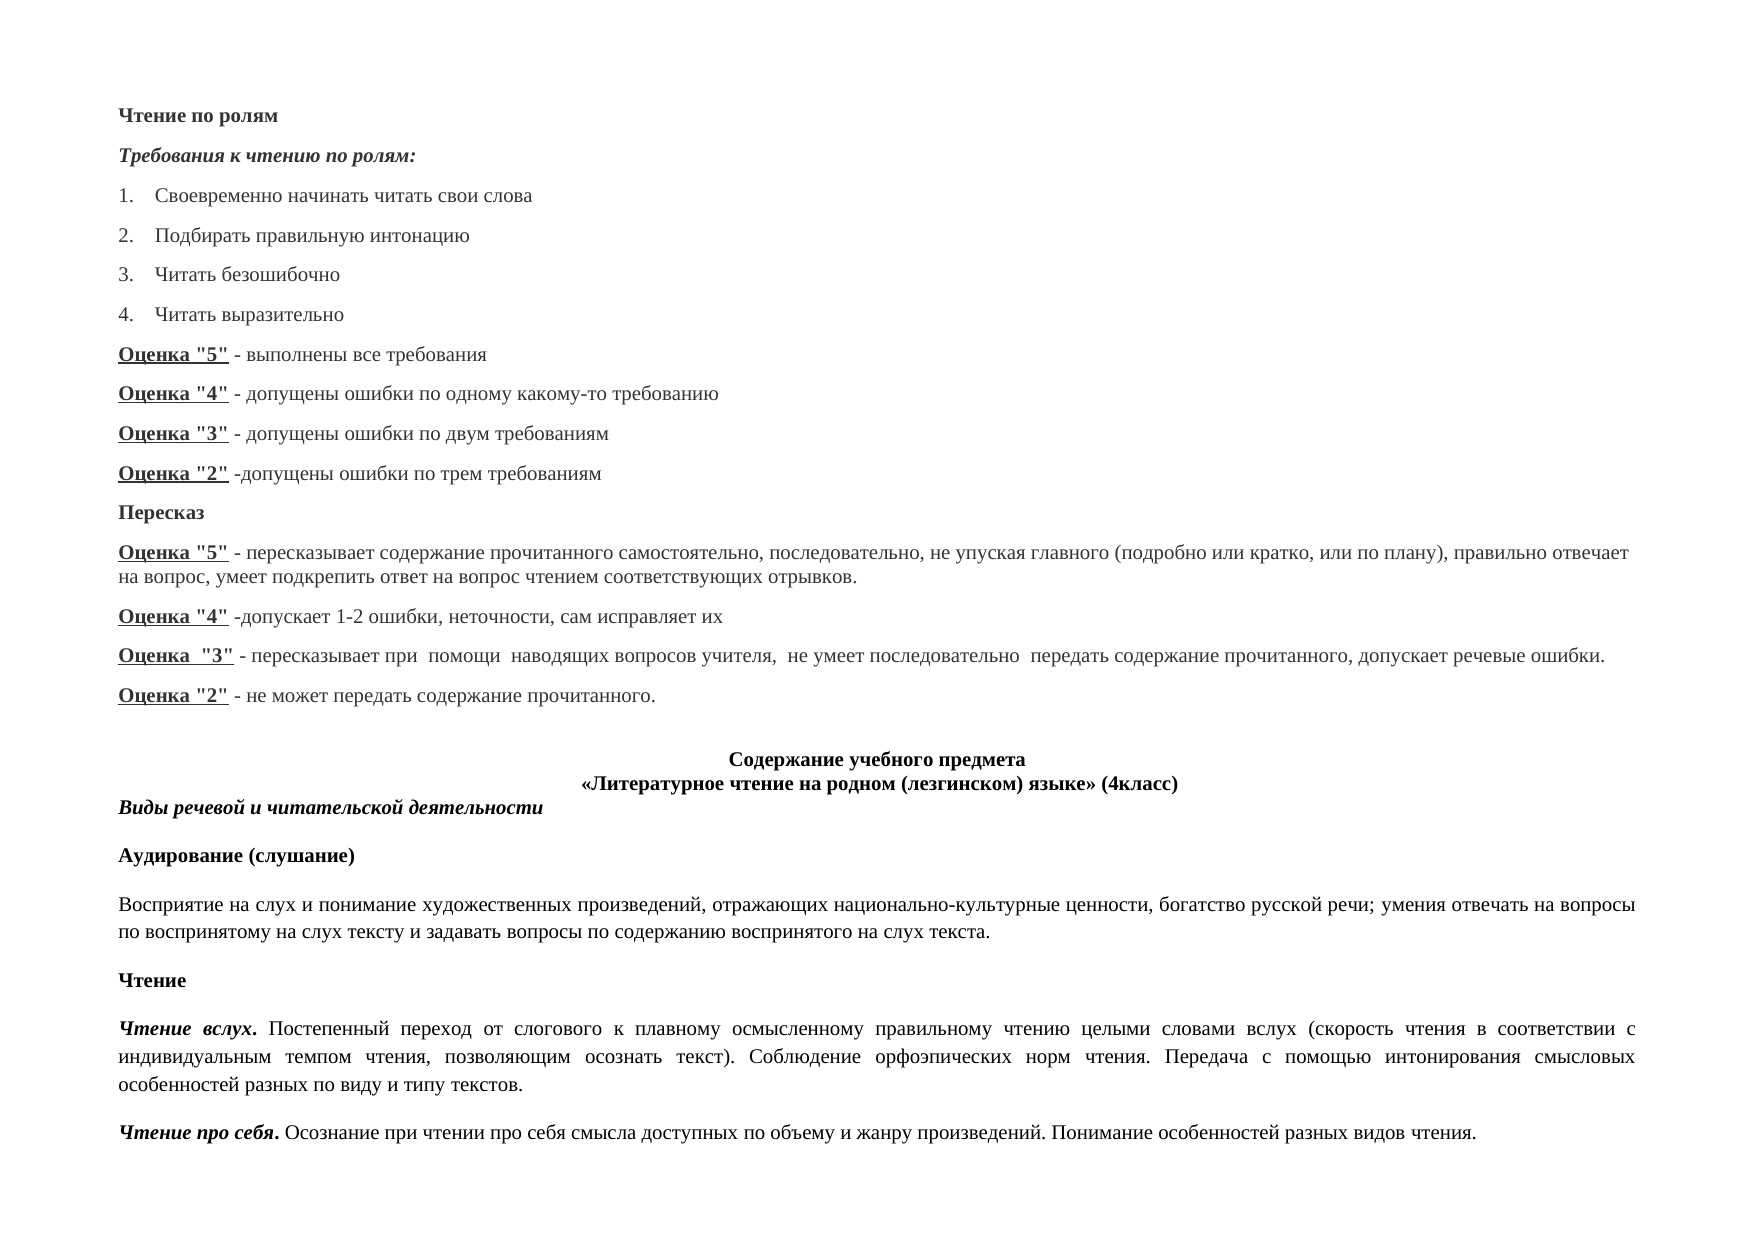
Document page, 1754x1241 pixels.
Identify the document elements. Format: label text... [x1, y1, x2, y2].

text Оценка "2" -допущены ошибки по трем требованиям [118, 461, 1636, 485]
text 2. Подбирать правильную интонацию [118, 222, 1636, 247]
text Оценка "3" - допущены ошибки по двум требованиям [118, 421, 1636, 445]
text Пересказ [118, 500, 1636, 524]
text Оценка "5" - выполнены все требования [118, 342, 1636, 366]
text Оценка "5" - пересказывает содержание прочитанного самостоятельно, последовательно, не упуская главного (подробно или кратко, или по плану), правильно отвечает на вопрос, умеет подкрепить ответ на вопрос чтением соответствующих отрывков. [118, 540, 1636, 588]
text 3. Читать безошибочно [118, 262, 1636, 286]
text Оценка "4" - допущены ошибки по одному какому-то требованию [118, 381, 1636, 405]
text Чтение [118, 968, 1636, 992]
text Виды речевой и читательской деятельности [118, 795, 1636, 819]
text Аудирование (слушание) [118, 843, 1636, 867]
text Оценка "3" - пересказывает при помощи наводящих вопросов учителя, не умеет последовательно передать содержание прочитанного, допускает речевые ошибки. [118, 643, 1636, 667]
text Требования к чтению по ролям: [118, 143, 1636, 167]
text Оценка "2" - не может передать содержание прочитанного. [118, 683, 1636, 707]
text 4. Читать выразительно [118, 302, 1636, 326]
text Чтение по ролям [118, 103, 1636, 127]
text 1. Своевременно начинать читать свои слова [118, 183, 1636, 207]
text Чтение про себя. Осознание при чтении про себя смысла доступных по объему и жанру произведений. Понимание особенностей разных видов чтения. [118, 1120, 1636, 1144]
text Содержание учебного предмета [118, 747, 1636, 771]
text Восприятие на слух и понимание художественных произведений, отражающих национально-культурные ценности, богатство русской речи; умения отвечать на вопросы по воспринятому на слух тексту и задавать вопросы по содержанию воспринятого на слух текста. [118, 892, 1636, 943]
text Чтение вслух. Постепенный переход от слогового к плавному осмысленному правильному чтению целыми словами вслух (скорость чтения в соответствии с индивидуальным темпом чтения, позволяющим осознать текст). Соблюдение орфоэпических норм чтения. Передача с помощью интонирования смысловых особенностей разных по виду и типу текстов. [118, 1016, 1636, 1096]
text «Литературное чтение на родном (лезгинском) языке» (4класс) [118, 771, 1636, 795]
text Оценка "4" -допускает 1-2 ошибки, неточности, сам исправляет их [118, 604, 1636, 628]
